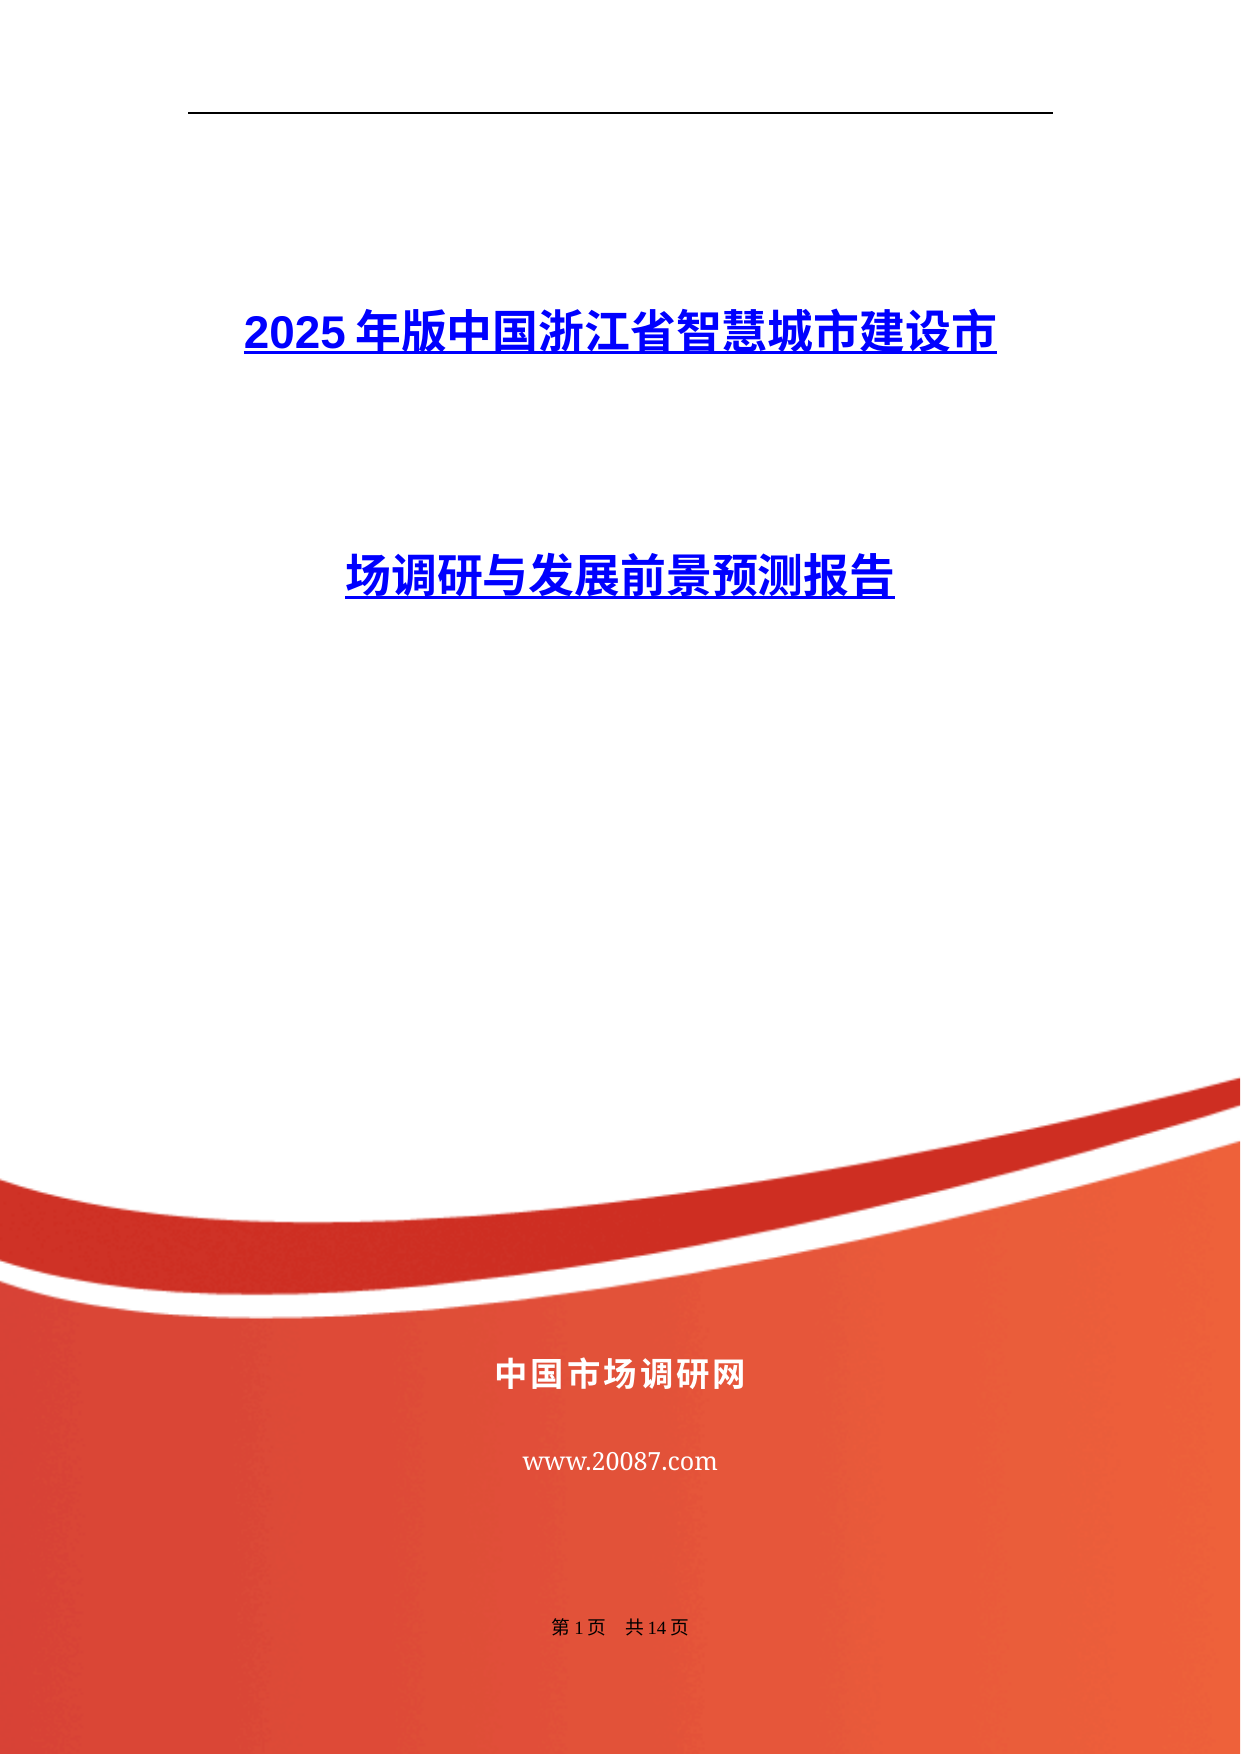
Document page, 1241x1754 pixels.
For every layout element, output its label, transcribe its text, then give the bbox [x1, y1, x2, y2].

table_header 2025年版中国浙江省智慧城市建设市场调研与发展前景预测报告 [188, 207, 1053, 773]
subtitle 中国市场调研网 [187, 1339, 1053, 1404]
text www.20087.com [187, 1428, 1053, 1493]
picture [0, 1006, 1241, 1754]
